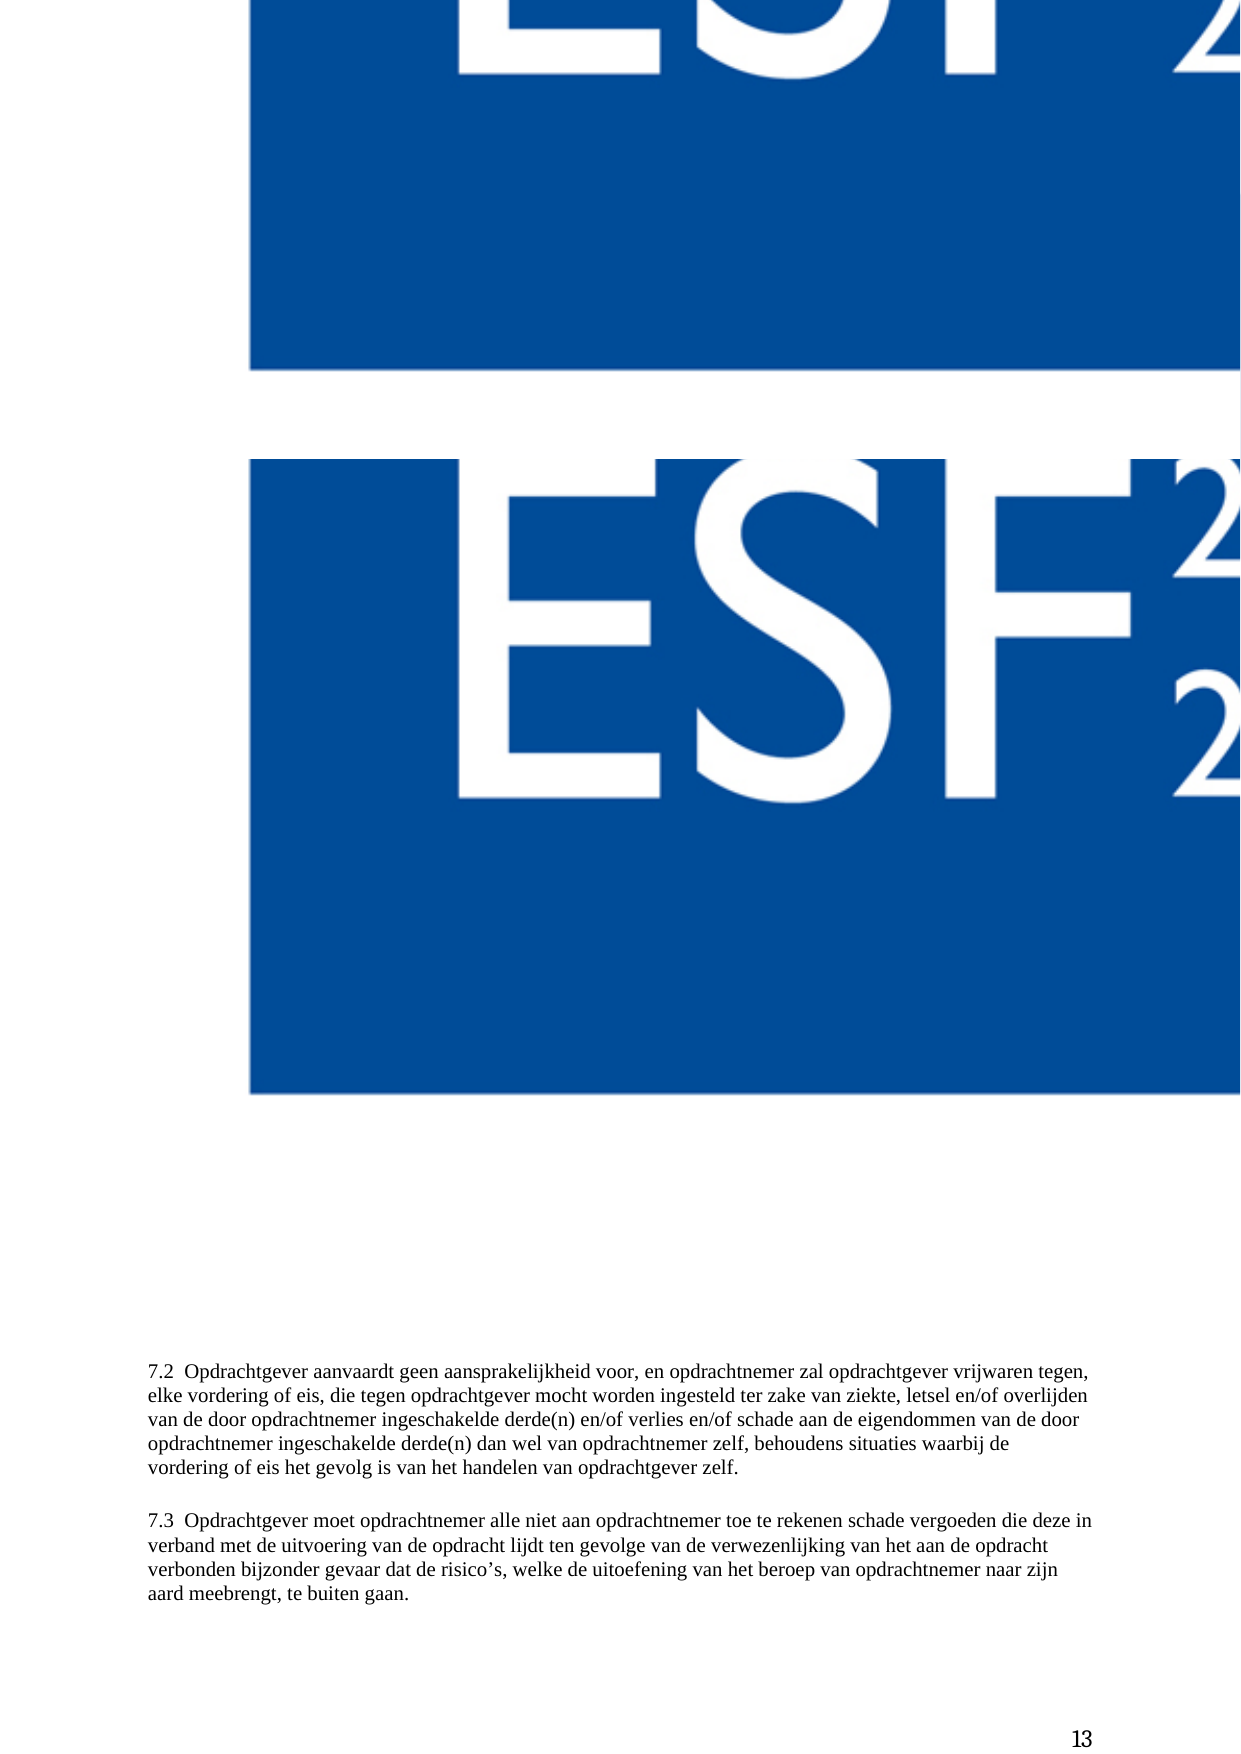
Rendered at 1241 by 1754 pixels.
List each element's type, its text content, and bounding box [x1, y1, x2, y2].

picture [147, 0, 1241, 1183]
text 7.2 Opdrachtgever aanvaardt geen aansprakelijkheid voor, en opdrachtnemer zal opdrachtgever vrijwaren tegen, elke vordering of eis, die tegen opdrachtgever mocht worden ingesteld ter zake van ziekte, letsel en/of overlijden van de door opdrachtnemer ingeschakelde derde(n) en/of verlies en/of schade aan de eigendommen van de door opdrachtnemer ingeschakelde derde(n) dan wel van opdrachtnemer zelf, behoudens situaties waarbij de vordering of eis het gevolg is van het handelen van opdrachtgever zelf. [148, 1359, 1093, 1479]
text 7.3 Opdrachtgever moet opdrachtnemer alle niet aan opdrachtnemer toe te rekenen schade vergoeden die deze in verband met de uitvoering van de opdracht lijdt ten gevolge van de verwezenlijking van het aan de opdracht verbonden bijzonder gevaar dat de risico’s, welke de uitoefening van het beroep van opdrachtnemer naar zijn aard meebrengt, te buiten gaan. [148, 1508, 1093, 1605]
